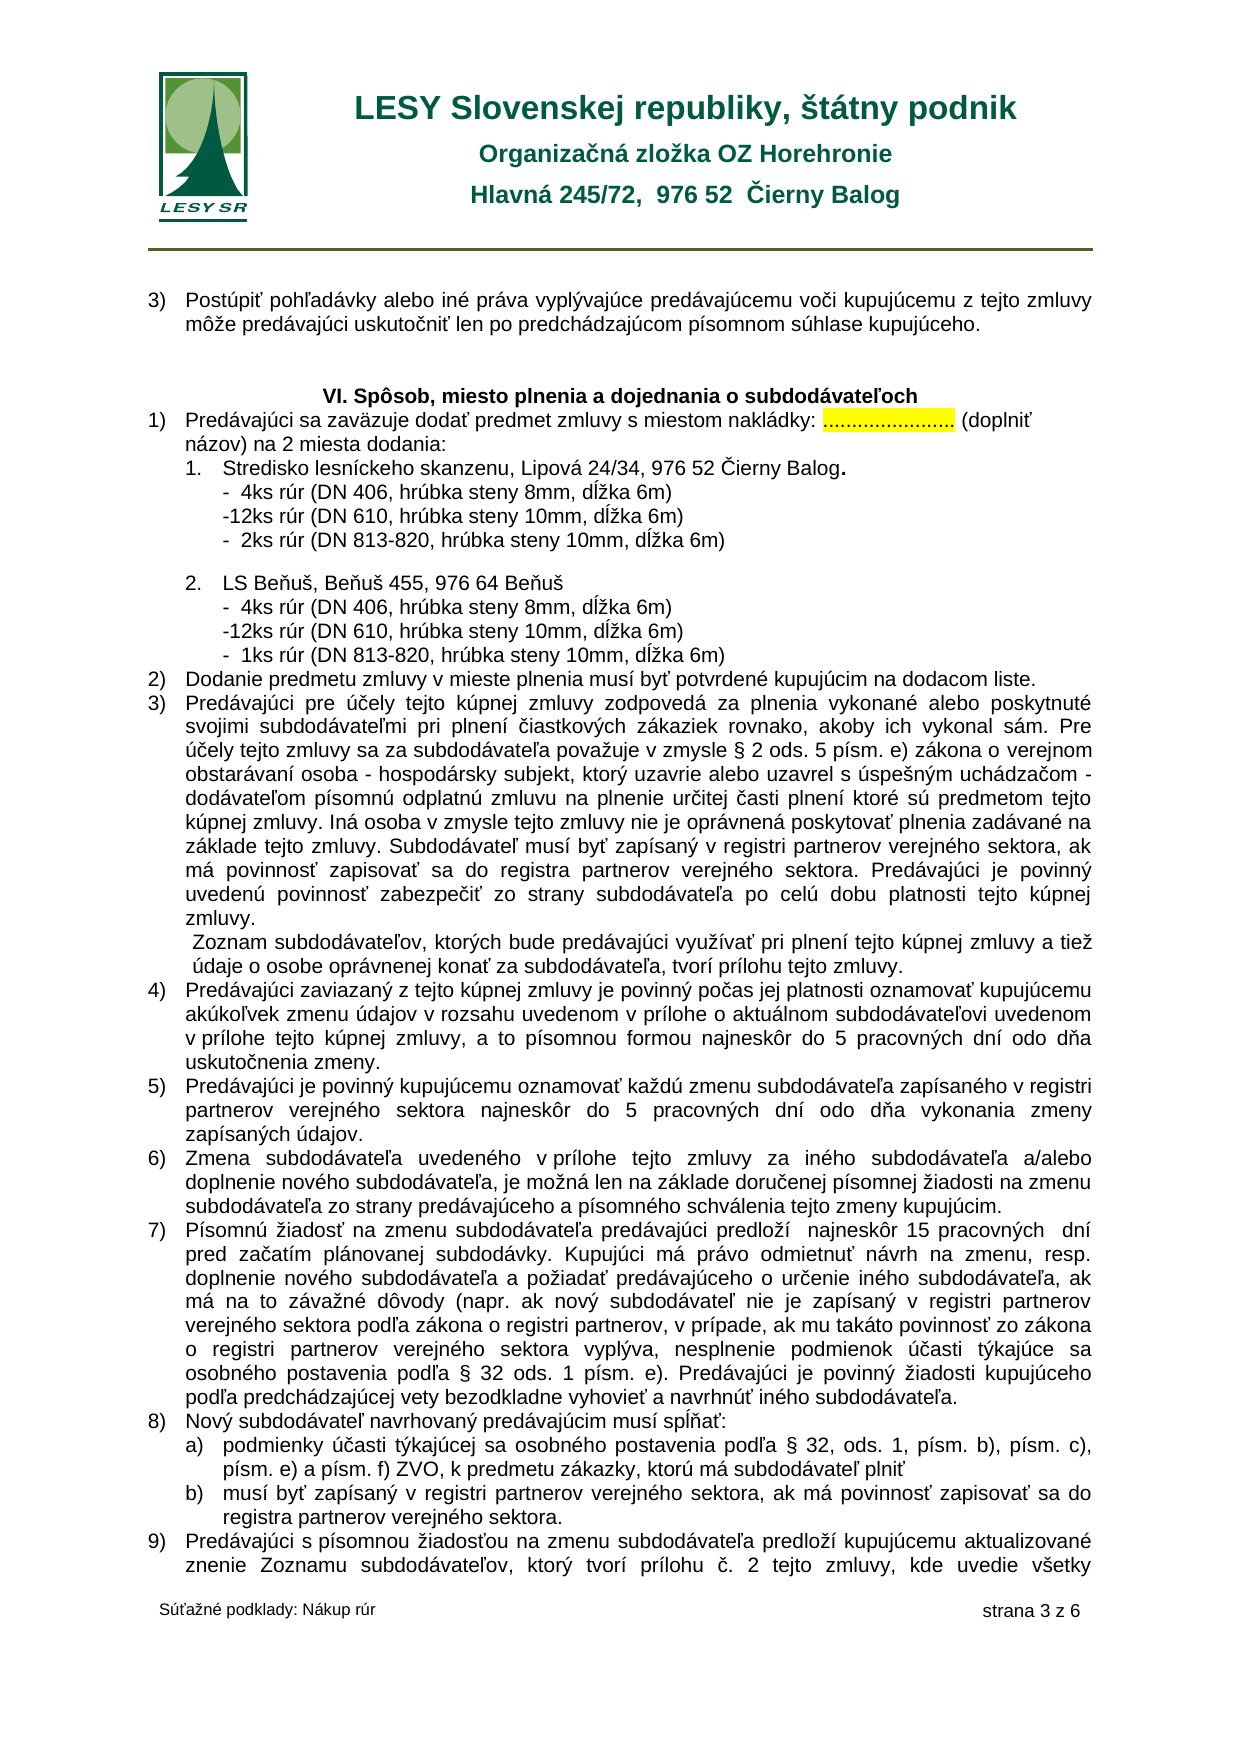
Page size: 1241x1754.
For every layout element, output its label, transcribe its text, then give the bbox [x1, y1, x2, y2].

list Predávajúci pre účely tejto kúpnej zmluvy zodpovedá za plnenia vykonané alebo poskytnuté svojimi subdodávateľmi pri plnení čiastkových zákaziek rovnako, akoby ich vykonal sám. Pre účely tejto zmluvy sa za subdodávateľa považuje v zmysle § 2 ods. 5 písm. e) zákona o verejnom obstarávaní osoba - hospodársky subjekt, ktorý uzavrie alebo uzavrel s úspešným uchádzačom - dodávateľom písomnú odplatnú zmluvu na plnenie určitej časti plnení ktoré sú predmetom tejto kúpnej zmluvy. Iná osoba v zmysle tejto zmluvy nie je oprávnená poskytovať plnenia zadávané na základe tejto zmluvy. Subdodávateľ musí byť zapísaný v registri partnerov verejného sektora, ak má povinnosť zapisovať sa do registra partnerov verejného sektora. Predávajúci je povinný uvedenú povinnosť zabezpečiť zo strany subdodávateľa po celú dobu platnosti tejto kúpnej zmluvy. [148, 690, 1093, 930]
list - 1ks rúr (DN 813-820, hrúbka steny 10mm, dĺžka 6m) [222, 642, 1093, 666]
list - 4ks rúr (DN 406, hrúbka steny 8mm, dĺžka 6m) [222, 479, 1093, 503]
list Predávajúci je povinný kupujúcemu oznamovať každú zmenu subdodávateľa zapísaného v registri partnerov verejného sektora najneskôr do 5 pracovných dní odo dňa vykonania zmeny zapísaných údajov. [148, 1074, 1093, 1146]
list -12ks rúr (DN 610, hrúbka steny 10mm, dĺžka 6m) [222, 618, 1093, 642]
list Dodanie predmetu zmluvy v mieste plnenia musí byť potvrdené kupujúcim na dodacom liste. [148, 666, 1093, 690]
text VI. Spôsob, miesto plnenia a dojednania o subdodávateľoch [148, 384, 1093, 408]
list - 2ks rúr (DN 813-820, hrúbka steny 10mm, dĺžka 6m) [222, 527, 1093, 551]
list Predávajúci sa zaväzuje dodať predmet zmluvy s miestom nakládky: ....................... (doplniť názov) na 2 miesta dodania: [148, 408, 1093, 456]
list musí byť zapísaný v registri partnerov verejného sektora, ak má povinnosť zapisovať sa do registra partnerov verejného sektora. [185, 1481, 1093, 1529]
list podmienky účasti týkajúcej sa osobného postavenia podľa § 32, ods. 1, písm. b), písm. c), písm. e) a písm. f) ZVO, k predmetu zákazky, ktorú má subdodávateľ plniť [185, 1433, 1093, 1481]
list Stredisko lesníckeho skanzenu, Lipová 24/34, 976 52 Čierny Balog. [185, 456, 1093, 479]
list Nový subdodávateľ navrhovaný predávajúcim musí spĺňať: [148, 1409, 1093, 1433]
text Zoznam subdodávateľov, ktorých bude predávajúci využívať pri plnení tejto kúpnej zmluvy a tiež údaje o osobe oprávnenej konať za subdodávateľa, tvorí prílohu tejto zmluvy. [192, 930, 1093, 978]
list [148, 1529, 1093, 1577]
list Písomnú žiadosť na zmenu subdodávateľa predávajúci predloží najneskôr 15 pracovných dní pred začatím plánovanej subdodávky. Kupujúci má právo odmietnuť návrh na zmenu, resp. doplnenie nového subdodávateľa a požiadať predávajúceho o určenie iného subdodávateľa, ak má na to závažné dôvody (napr. ak nový subdodávateľ nie je zapísaný v registri partnerov verejného sektora podľa zákona o registri partnerov, v prípade, ak mu takáto povinnosť zo zákona o registri partnerov verejného sektora vyplýva, nesplnenie podmienok účasti týkajúce sa osobného postavenia podľa § 32 ods. 1 písm. e). Predávajúci je povinný žiadosti kupujúceho podľa predchádzajúcej vety bezodkladne vyhovieť a navrhnúť iného subdodávateľa. [148, 1217, 1093, 1409]
list Postúpiť pohľadávky alebo iné práva vyplývajúce predávajúcemu voči kupujúcemu z tejto zmluvy môže predávajúci uskutočniť len po predchádzajúcom písomnom súhlase kupujúceho. [148, 288, 1093, 336]
list Zmena subdodávateľa uvedeného v prílohe tejto zmluvy za iného subdodávateľa a/alebo doplnenie nového subdodávateľa, je možná len na základe doručenej písomnej žiadosti na zmenu subdodávateľa zo strany predávajúceho a písomného schválenia tejto zmeny kupujúcim. [148, 1146, 1093, 1217]
list LS Beňuš, Beňuš 455, 976 64 Beňuš [185, 571, 1093, 594]
list Predávajúci zaviazaný z tejto kúpnej zmluvy je povinný počas jej platnosti oznamovať kupujúcemu akúkoľvek zmenu údajov v rozsahu uvedenom v prílohe o aktuálnom subdodávateľovi uvedenom v prílohe tejto kúpnej zmluvy, a to písomnou formou najneskôr do 5 pracovných dní odo dňa uskutočnenia zmeny. [148, 978, 1093, 1074]
list -12ks rúr (DN 610, hrúbka steny 10mm, dĺžka 6m) [222, 503, 1093, 527]
list - 4ks rúr (DN 406, hrúbka steny 8mm, dĺžka 6m) [222, 594, 1093, 618]
